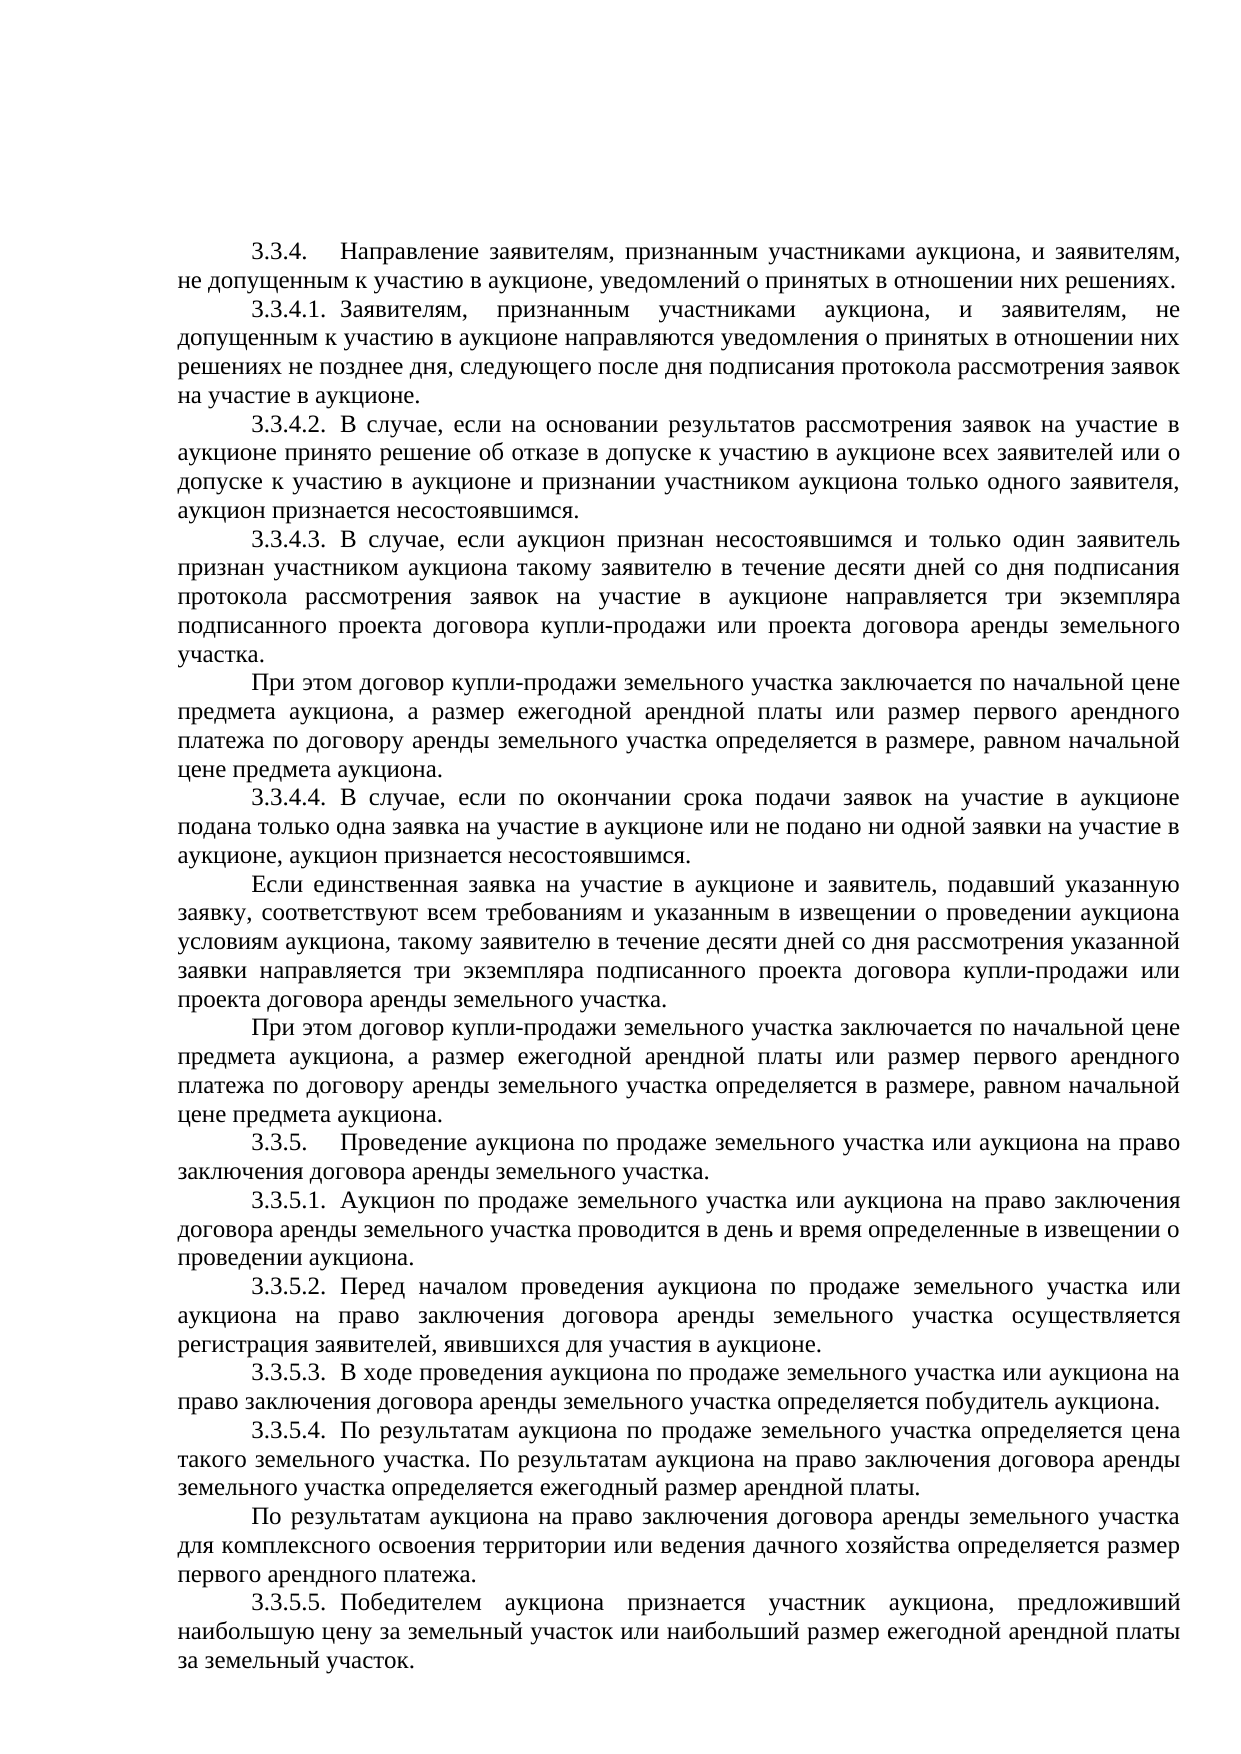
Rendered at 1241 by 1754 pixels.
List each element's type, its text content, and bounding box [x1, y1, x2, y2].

list Проведение аукциона по продаже земельного участка или аукциона на право заключения договора аренды земельного участка. [177, 1127, 1181, 1185]
list В случае, если аукцион признан несостоявшимся и только один заявитель признан участником аукциона такому заявителю в течение десяти дней со дня подписания протокола рассмотрения заявок на участие в аукционе направляется три экземпляра подписанного проекта договора купли-продажи или проекта договора аренды земельного участка. [177, 524, 1181, 667]
list Если единственная заявка на участие в аукционе и заявитель, подавший указанную заявку, соответствуют всем требованиям и указанным в извещении о проведении аукциона условиям аукциона, такому заявителю в течение десяти дней со дня рассмотрения указанной заявки направляется три экземпляра подписанного проекта договора купли-продажи или проекта договора аренды земельного участка. [177, 869, 1181, 1012]
list В ходе проведения аукциона по продаже земельного участка или аукциона на право заключения договора аренды земельного участка определяется побудитель аукциона. [177, 1357, 1181, 1415]
text По результатам аукциона на право заключения договора аренды земельного участка для комплексного освоения территории или ведения дачного хозяйства определяется размер первого арендного платежа. [177, 1501, 1181, 1587]
list При этом договор купли-продажи земельного участка заключается по начальной цене предмета аукциона, а размер ежегодной арендной платы или размер первого арендного платежа по договору аренды земельного участка определяется в размере, равном начальной цене предмета аукциона. [177, 667, 1181, 782]
list Аукцион по продаже земельного участка или аукциона на право заключения договора аренды земельного участка проводится в день и время определенные в извещении о проведении аукциона. [177, 1185, 1181, 1271]
list В случае, если по окончании срока подачи заявок на участие в аукционе подана только одна заявка на участие в аукционе или не подано ни одной заявки на участие в аукционе, аукцион признается несостоявшимся. [177, 782, 1181, 869]
list Перед началом проведения аукциона по продаже земельного участка или аукциона на право заключения договора аренды земельного участка осуществляется регистрация заявителей, явившихся для участия в аукционе. [177, 1271, 1181, 1357]
list По результатам аукциона по продаже земельного участка определяется цена такого земельного участка. По результатам аукциона на право заключения договора аренды земельного участка определяется ежегодный размер арендной платы. [177, 1415, 1181, 1501]
list Победителем аукциона признается участник аукциона, предложивший наибольшую цену за земельный участок или наибольший размер ежегодной арендной платы за земельный участок. [177, 1587, 1181, 1674]
list Заявителям, признанным участниками аукциона, и заявителям, не допущенным к участию в аукционе направляются уведомления о принятых в отношении них решениях не позднее дня, следующего после дня подписания протокола рассмотрения заявок на участие в аукционе. [177, 294, 1181, 409]
list Направление заявителям, признанным участниками аукциона, и заявителям, не допущенным к участию в аукционе, уведомлений о принятых в отношении них решениях. [177, 236, 1181, 294]
list В случае, если на основании результатов рассмотрения заявок на участие в аукционе принято решение об отказе в допуске к участию в аукционе всех заявителей или о допуске к участию в аукционе и признании участником аукциона только одного заявителя, аукцион признается несостоявшимся. [177, 409, 1181, 524]
text При этом договор купли-продажи земельного участка заключается по начальной цене предмета аукциона, а размер ежегодной арендной платы или размер первого арендного платежа по договору аренды земельного участка определяется в размере, равном начальной цене предмета аукциона. [177, 1012, 1181, 1127]
